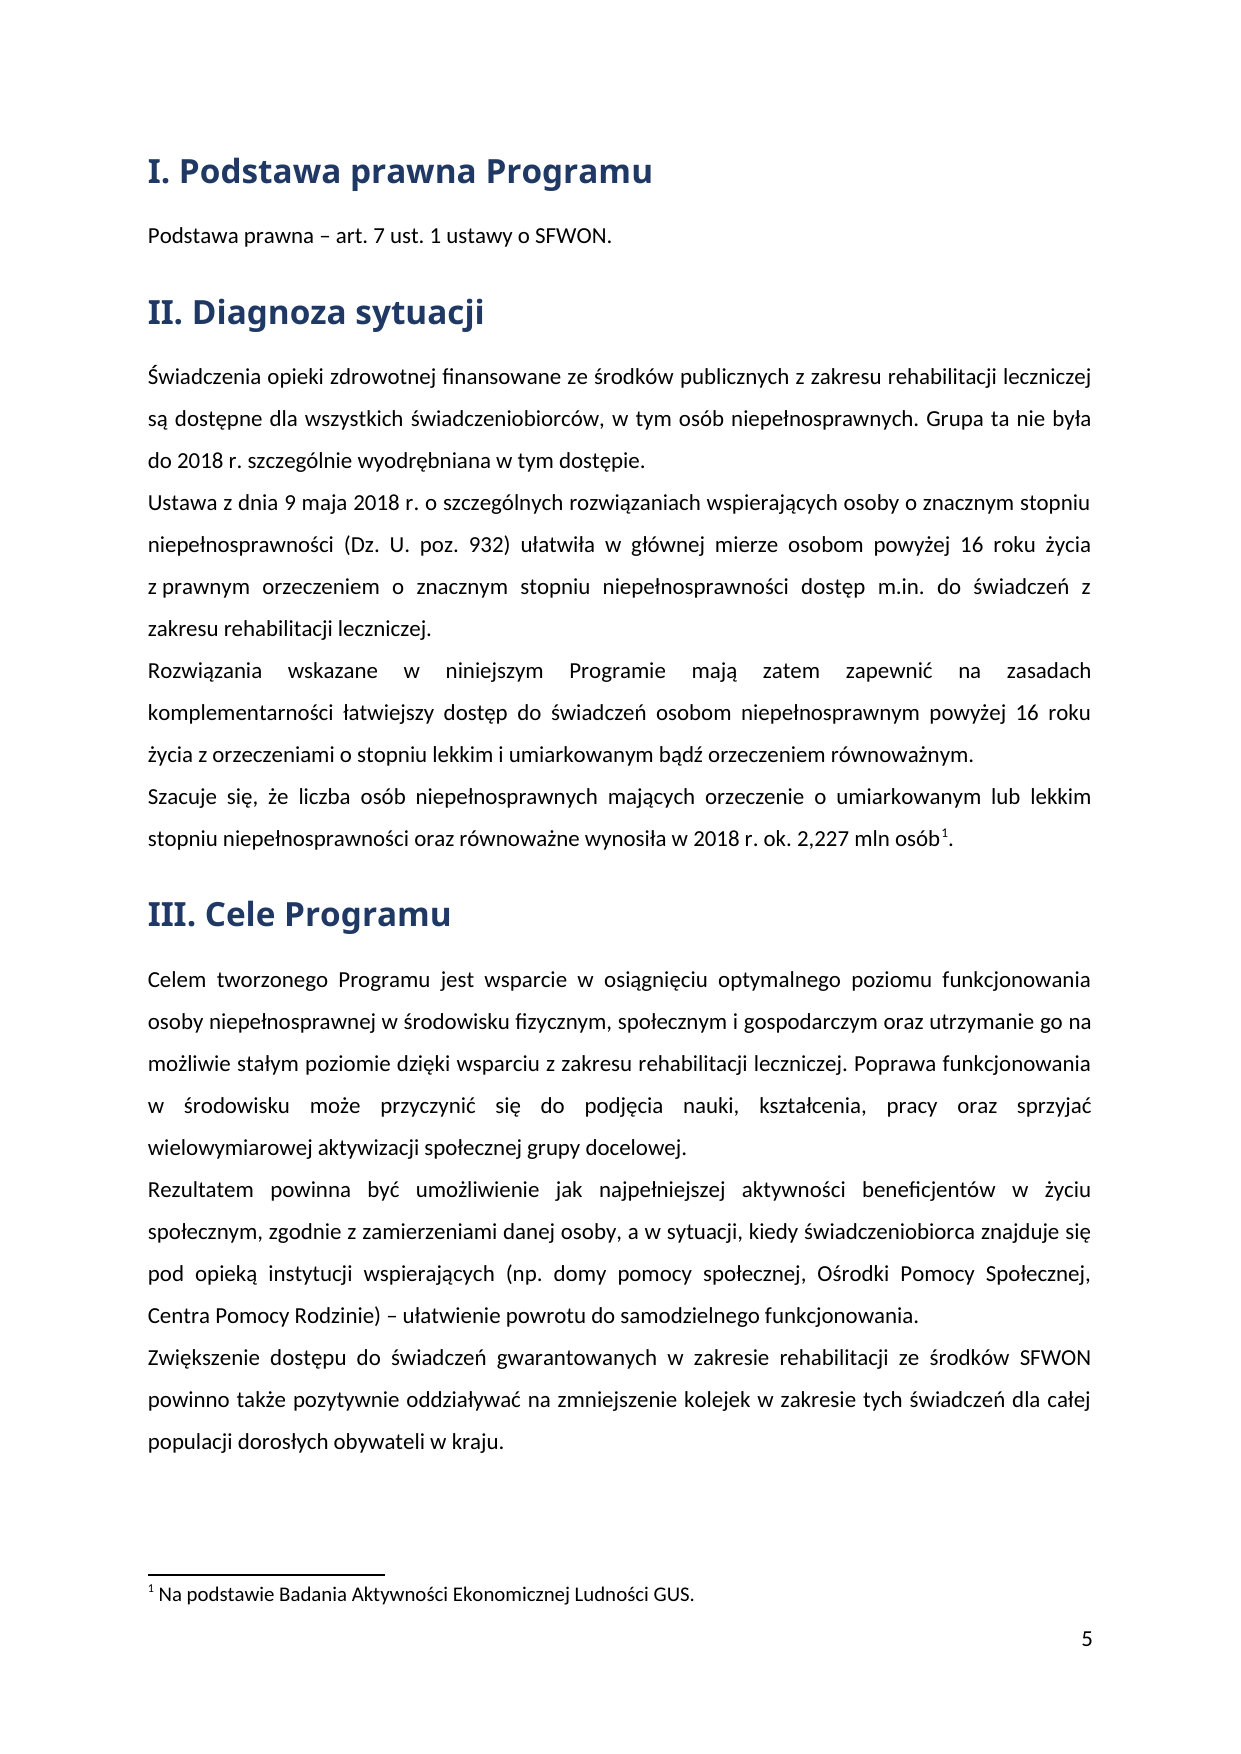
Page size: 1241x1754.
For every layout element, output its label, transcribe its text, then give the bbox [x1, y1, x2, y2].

text Szacuje się, że liczba osób niepełnosprawnych mających orzeczenie o umiarkowanym lub lekkim stopniu niepełnosprawności oraz równoważne wynosiła w 2018 r. ok. 2,227 mln osób. [148, 782, 1093, 852]
text Ustawa z dnia 9 maja 2018 r. o szczególnych rozwiązaniach wspierających osoby o znacznym stopniu niepełnosprawności (Dz. U. poz. 932) ułatwiła w głównej mierze osobom powyżej 16 roku życia z prawnym orzeczeniem o znacznym stopniu niepełnosprawności dostęp m.in. do świadczeń z zakresu rehabilitacji leczniczej. [148, 488, 1093, 642]
subtitle I. Podstawa prawna Programu [148, 148, 1093, 193]
text Celem tworzonego Programu jest wsparcie w osiągnięciu optymalnego poziomu funkcjonowania osoby niepełnosprawnej w środowisku fizycznym, społecznym i gospodarczym oraz utrzymanie go na możliwie stałym poziomie dzięki wsparciu z zakresu rehabilitacji leczniczej. Poprawa funkcjonowania w środowisku może przyczynić się do podjęcia nauki, kształcenia, pracy oraz sprzyjać wielowymiarowej aktywizacji społecznej grupy docelowej. [148, 965, 1093, 1161]
subtitle II. Diagnoza sytuacji [148, 288, 1093, 334]
text Rozwiązania wskazane w niniejszym Programie mają zatem zapewnić na zasadach komplementarności łatwiejszy dostęp do świadczeń osobom niepełnosprawnym powyżej 16 roku życia z orzeczeniami o stopniu lekkim i umiarkowanym bądź orzeczeniem równoważnym. [148, 656, 1093, 768]
text Podstawa prawna – art. 7 ust. 1 ustawy o SFWON. [148, 222, 1093, 249]
text Świadczenia opieki zdrowotnej finansowane ze środków publicznych z zakresu rehabilitacji leczniczej są dostępne dla wszystkich świadczeniobiorców, w tym osób niepełnosprawnych. Grupa ta nie była do 2018 r. szczególnie wyodrębniana w tym dostępie. [148, 362, 1093, 474]
subtitle III. Cele Programu [148, 891, 1093, 937]
text Zwiększenie dostępu do świadczeń gwarantowanych w zakresie rehabilitacji ze środków SFWON powinno także pozytywnie oddziaływać na zmniejszenie kolejek w zakresie tych świadczeń dla całej populacji dorosłych obywateli w kraju. [148, 1343, 1093, 1455]
text Rezultatem powinna być umożliwienie jak najpełniejszej aktywności beneficjentów w życiu społecznym, zgodnie z zamierzeniami danej osoby, a w sytuacji, kiedy świadczeniobiorca znajduje się pod opieką instytucji wspierających (np. domy pomocy społecznej, Ośrodki Pomocy Społecznej, Centra Pomocy Rodzinie) – ułatwienie powrotu do samodzielnego funkcjonowania. [148, 1175, 1093, 1329]
